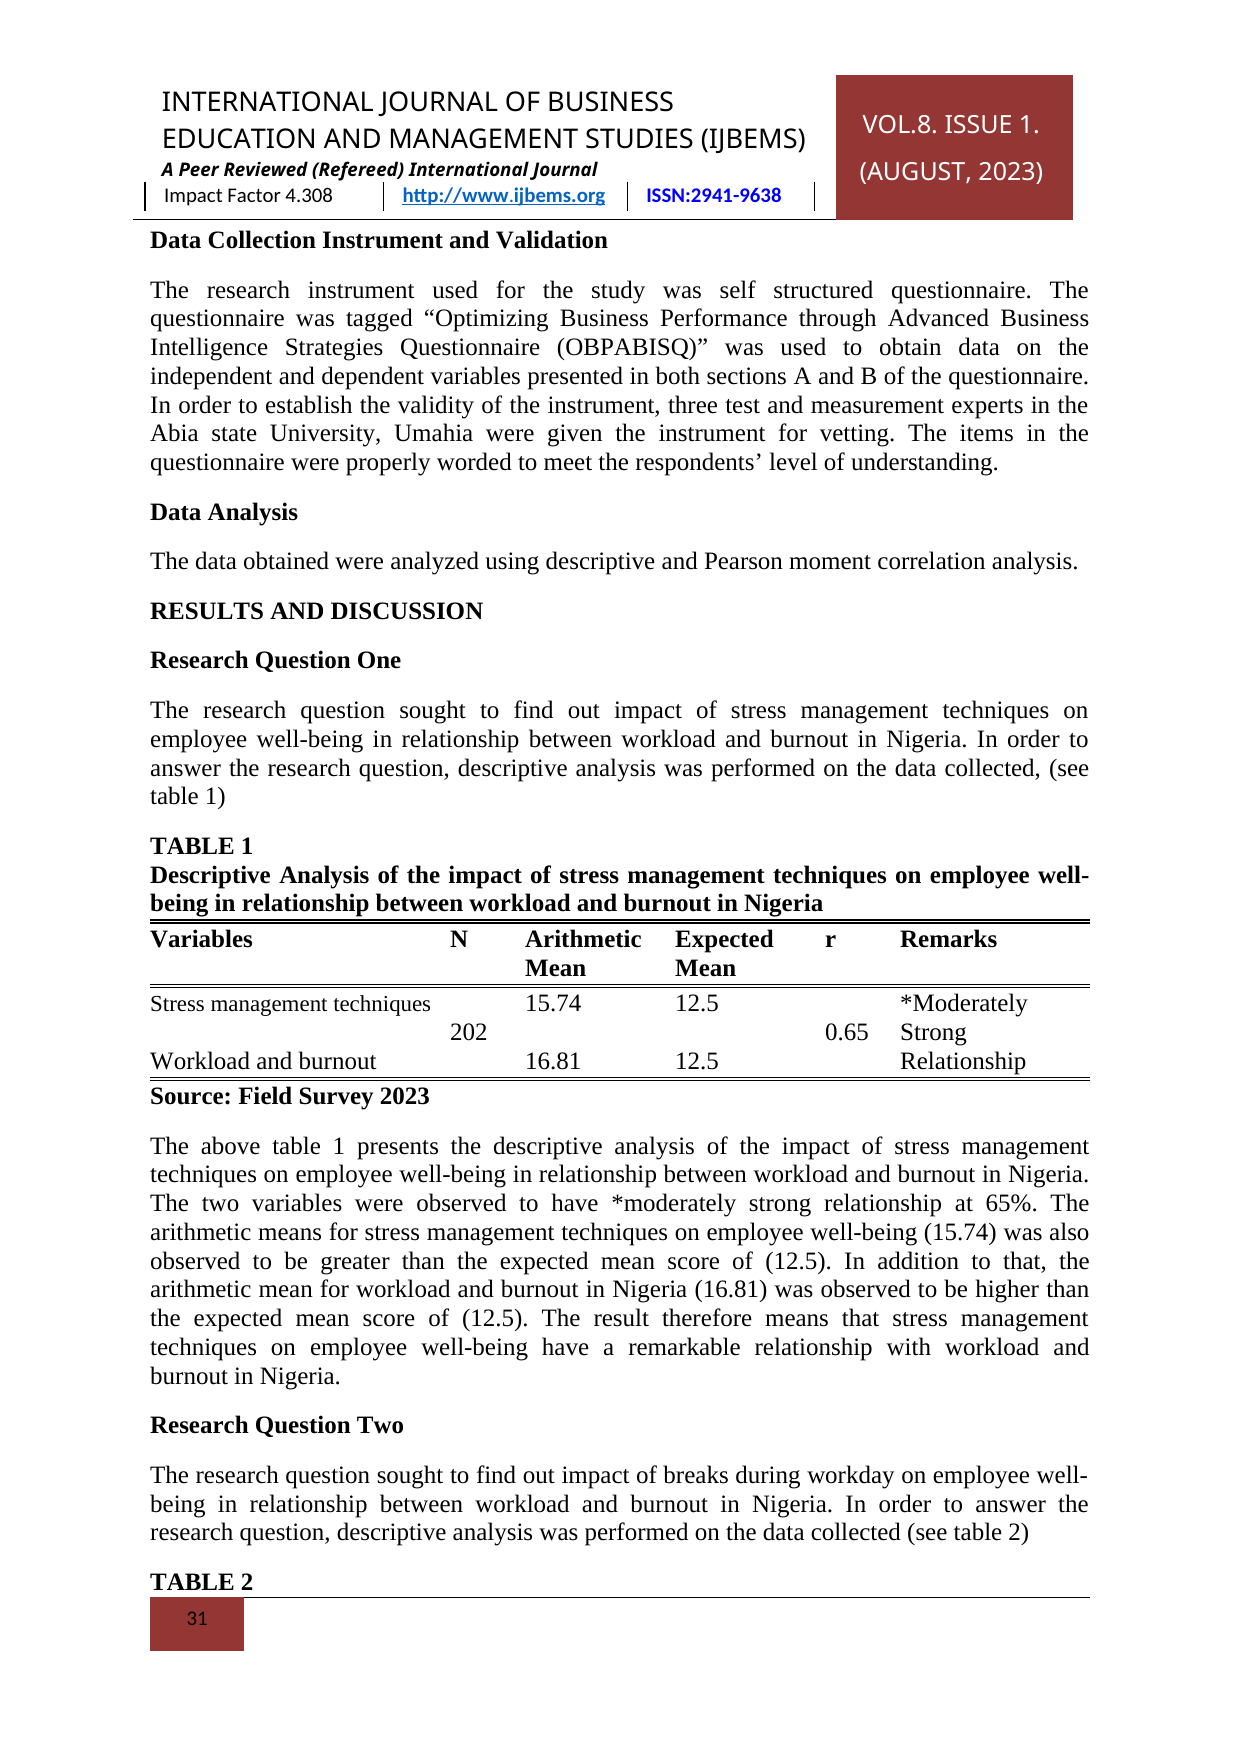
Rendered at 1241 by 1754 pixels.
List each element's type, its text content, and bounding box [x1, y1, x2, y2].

text Source: Field Survey 2023 [150, 1081, 1090, 1110]
text RESULTS AND DISCUSSION [150, 596, 1090, 625]
text TABLE 1 [150, 831, 1090, 860]
text The research question sought to find out impact of breaks during workday on employee well-being in relationship between workload and burnout in Nigeria. In order to answer the research question, descriptive analysis was performed on the data collected (see table 2) [150, 1460, 1090, 1546]
text Mean Mean [150, 953, 1090, 984]
text TABLE 2 [150, 1567, 1090, 1596]
text Data Collection Instrument and Validation [150, 225, 1090, 254]
text Stress management techniques 15.74 12.5 *Moderately [150, 988, 1090, 1017]
text Data Analysis [150, 497, 1090, 526]
text The data obtained were analyzed using descriptive and Pearson moment correlation analysis. [150, 546, 1090, 575]
text Descriptive Analysis of the impact of stress management techniques on employee well-being in relationship between workload and burnout in Nigeria [150, 860, 1090, 919]
text Variables N Arithmetic Expected r Remarks [150, 924, 1090, 953]
text 202 0.65 Strong [150, 1017, 1090, 1046]
text Research Question One [150, 646, 1090, 674]
text The research question sought to find out impact of stress management techniques on employee well-being in relationship between workload and burnout in Nigeria. In order to answer the research question, descriptive analysis was performed on the data collected, (see table 1) [150, 695, 1090, 810]
text The research instrument used for the study was self structured questionnaire. The questionnaire was tagged “Optimizing Business Performance through Advanced Business Intelligence Strategies Questionnaire (OBPABISQ)” was used to obtain data on the independent and dependent variables presented in both sections A and B of the questionnaire. In order to establish the validity of the instrument, three test and measurement experts in the Abia state University, Umahia were given the instrument for vetting. The items in the questionnaire were properly worded to meet the respondents’ level of understanding. [150, 275, 1090, 476]
text The above table 1 presents the descriptive analysis of the impact of stress management techniques on employee well-being in relationship between workload and burnout in Nigeria. The two variables were observed to have *moderately strong relationship at 65%. The arithmetic means for stress management techniques on employee well-being (15.74) was also observed to be greater than the expected mean score of (12.5). In addition to that, the arithmetic mean for workload and burnout in Nigeria (16.81) was observed to be higher than the expected mean score of (12.5). The result therefore means that stress management techniques on employee well-being have a remarkable relationship with workload and burnout in Nigeria. [150, 1131, 1090, 1389]
text Research Question Two [150, 1410, 1090, 1439]
text Workload and burnout 16.81 12.5 Relationship [150, 1046, 1090, 1077]
